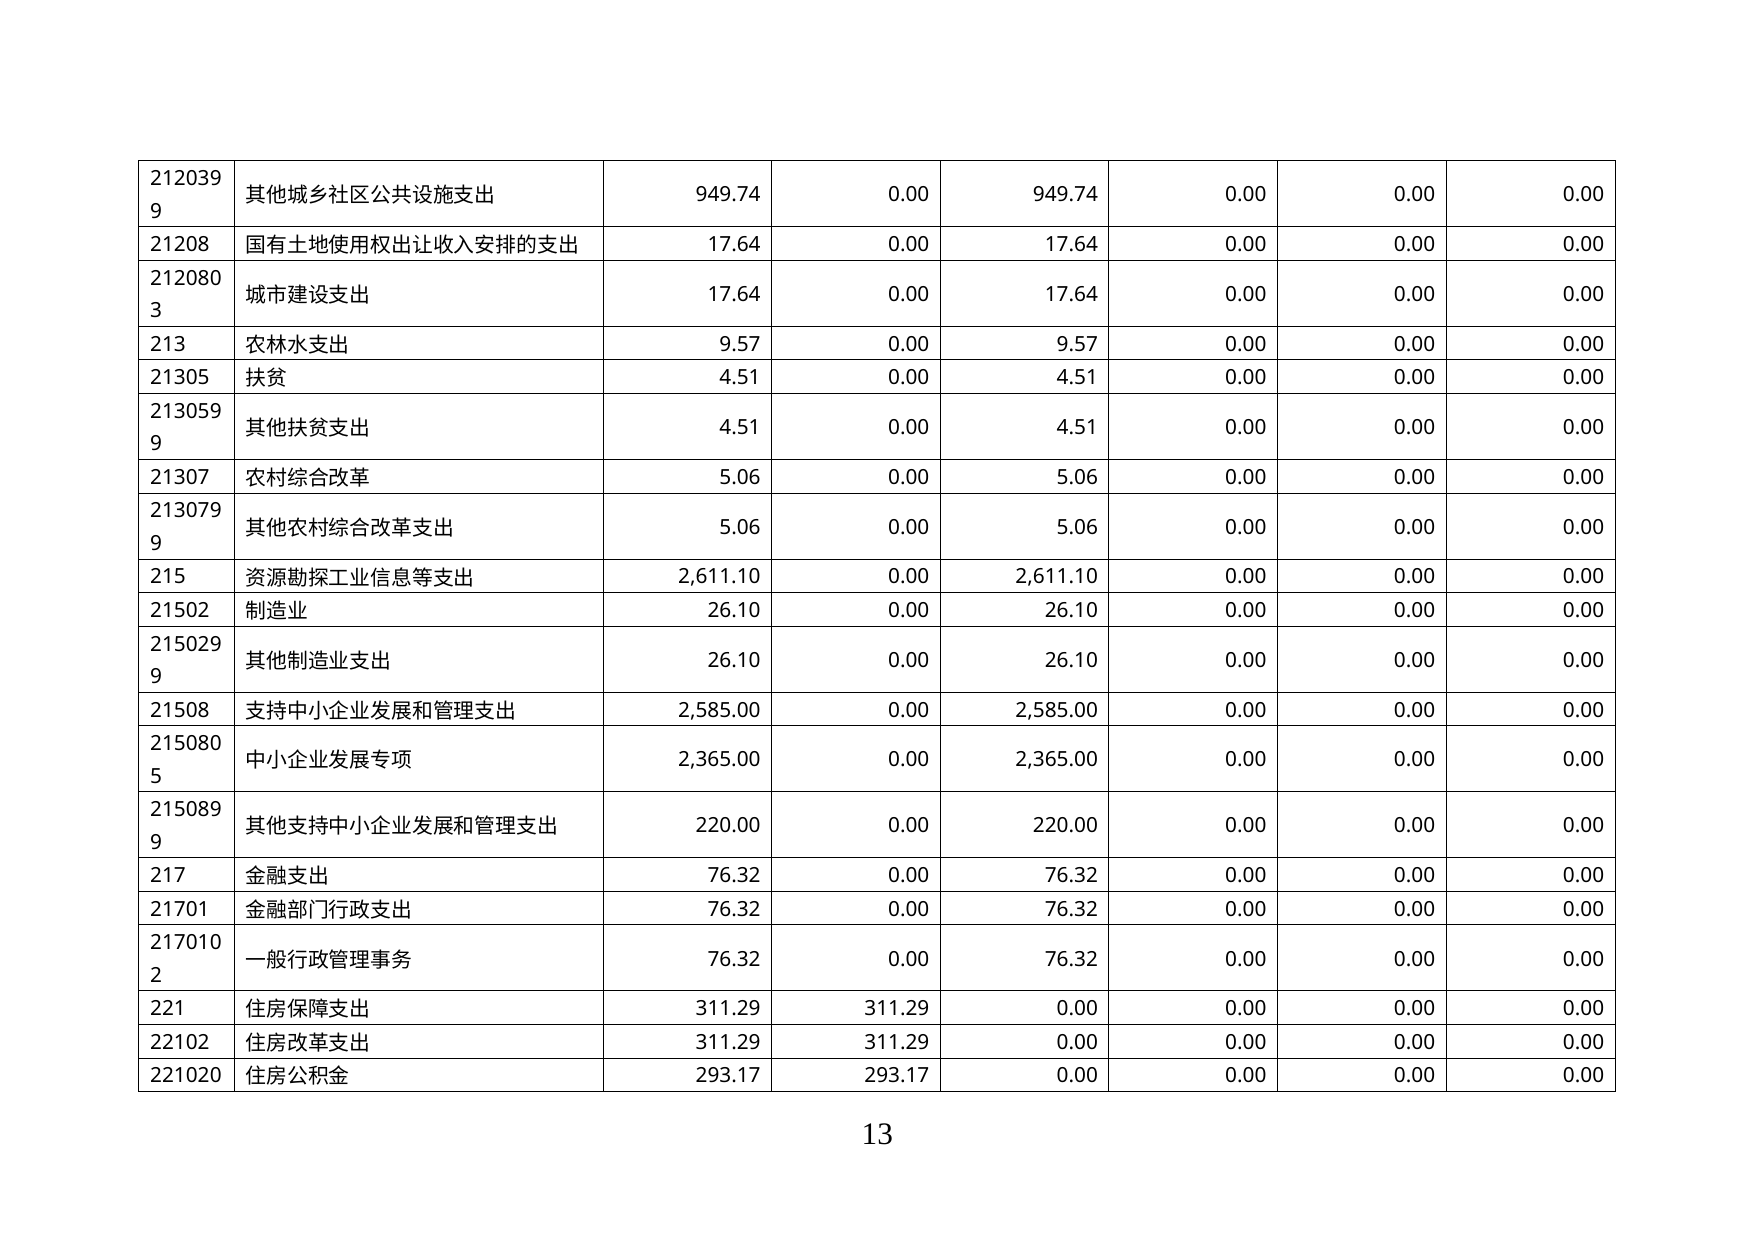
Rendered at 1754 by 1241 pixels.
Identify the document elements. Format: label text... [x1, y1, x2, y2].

table_cell 2,365.00 [604, 726, 771, 791]
table_cell 0.00 [1447, 892, 1615, 924]
table_cell 26.10 [604, 627, 771, 692]
table_cell 26.10 [941, 627, 1108, 692]
table_cell 0.00 [1109, 991, 1277, 1024]
table_cell 5.06 [941, 460, 1108, 492]
table_cell 其他支持中小企业发展和管理支出 [235, 792, 603, 857]
table_cell 0.00 [941, 991, 1108, 1024]
table_cell 21701 [139, 892, 234, 924]
table_cell 2,585.00 [941, 693, 1108, 725]
table_cell 0.00 [1447, 360, 1615, 393]
table_cell 0.00 [772, 360, 940, 393]
table_cell 293.17 [772, 1059, 940, 1091]
table_cell 0.00 [1447, 858, 1615, 891]
table_cell 0.00 [1278, 360, 1446, 393]
table_cell 21305 [139, 360, 234, 393]
table_cell 0.00 [1278, 792, 1446, 857]
table_cell 2130799 [139, 494, 234, 558]
table_cell 2,585.00 [604, 693, 771, 725]
table_cell 0.00 [1447, 726, 1615, 791]
table_cell 21208 [139, 227, 234, 260]
table_cell 311.29 [772, 1025, 940, 1057]
table_cell 0.00 [772, 227, 940, 260]
table_cell 0.00 [1109, 792, 1277, 857]
table_cell 0.00 [772, 327, 940, 359]
table_cell 2150299 [139, 627, 234, 692]
table_cell 住房公积金 [235, 1059, 603, 1091]
table_cell 76.32 [941, 858, 1108, 891]
table_cell 0.00 [1447, 460, 1615, 492]
table_cell 0.00 [1278, 394, 1446, 459]
table_cell 76.32 [941, 892, 1108, 924]
table_cell 0.00 [772, 394, 940, 459]
table_cell 城市建设支出 [235, 261, 603, 326]
table_header 949.74 [604, 161, 771, 226]
table_cell 0.00 [772, 925, 940, 990]
table_cell 26.10 [604, 593, 771, 626]
table_cell 其他制造业支出 [235, 627, 603, 692]
table_cell 76.32 [604, 858, 771, 891]
table_cell 4.51 [941, 360, 1108, 393]
table_cell 金融支出 [235, 858, 603, 891]
table_cell 215 [139, 560, 234, 592]
table_cell 76.32 [604, 892, 771, 924]
table_cell 0.00 [1447, 593, 1615, 626]
table_cell 2,365.00 [941, 726, 1108, 791]
table_cell 0.00 [1278, 925, 1446, 990]
table_cell 0.00 [1447, 627, 1615, 692]
table_cell 0.00 [1109, 394, 1277, 459]
table_header 0.00 [1109, 161, 1277, 226]
table_cell 2170102 [139, 925, 234, 990]
table_header 0.00 [772, 161, 940, 226]
table_cell 5.06 [604, 460, 771, 492]
table_cell 213 [139, 327, 234, 359]
table_cell 0.00 [1278, 858, 1446, 891]
table_cell 0.00 [1109, 1059, 1277, 1091]
table_cell 0.00 [1447, 991, 1615, 1024]
table_cell 国有土地使用权出让收入安排的支出 [235, 227, 603, 260]
table_cell 中小企业发展专项 [235, 726, 603, 791]
table_cell 0.00 [1109, 693, 1277, 725]
table_cell 311.29 [604, 1025, 771, 1057]
table_cell 0.00 [1447, 792, 1615, 857]
table_header 2120399 [139, 161, 234, 226]
table_header 其他城乡社区公共设施支出 [235, 161, 603, 226]
table_cell 9.57 [941, 327, 1108, 359]
table_cell 5.06 [941, 494, 1108, 558]
table_cell 0.00 [1278, 261, 1446, 326]
table_cell 其他农村综合改革支出 [235, 494, 603, 558]
table_cell 农村综合改革 [235, 460, 603, 492]
table_cell 2150899 [139, 792, 234, 857]
table_cell 0.00 [772, 494, 940, 558]
table_cell 0.00 [1109, 726, 1277, 791]
table_cell 0.00 [1447, 261, 1615, 326]
table_cell 0.00 [1109, 494, 1277, 558]
table_header 949.74 [941, 161, 1108, 226]
table_cell 0.00 [1447, 227, 1615, 260]
table_cell 0.00 [1109, 627, 1277, 692]
table_cell 9.57 [604, 327, 771, 359]
table_cell 0.00 [1278, 1025, 1446, 1057]
table_cell 0.00 [1109, 261, 1277, 326]
table_cell 0.00 [1278, 627, 1446, 692]
table_cell 支持中小企业发展和管理支出 [235, 693, 603, 725]
table_cell 0.00 [1109, 892, 1277, 924]
table_cell 0.00 [1278, 593, 1446, 626]
table_cell 17.64 [604, 227, 771, 260]
table_cell 0.00 [772, 593, 940, 626]
table_cell 0.00 [1447, 394, 1615, 459]
table_cell 0.00 [1278, 494, 1446, 558]
table_cell 76.32 [604, 925, 771, 990]
table_cell 217 [139, 858, 234, 891]
table_header 0.00 [1447, 161, 1615, 226]
table_cell 0.00 [1278, 726, 1446, 791]
table_cell 0.00 [1447, 560, 1615, 592]
table_cell 0.00 [1447, 1025, 1615, 1057]
table_cell 0.00 [1447, 327, 1615, 359]
table_cell 4.51 [604, 360, 771, 393]
table_cell 21502 [139, 593, 234, 626]
table_cell 2130599 [139, 394, 234, 459]
table_cell 0.00 [772, 560, 940, 592]
table_cell 21307 [139, 460, 234, 492]
table_cell 311.29 [604, 991, 771, 1024]
table_cell 0.00 [1109, 327, 1277, 359]
table_cell 2150805 [139, 726, 234, 791]
table_cell 2,611.10 [941, 560, 1108, 592]
table_cell 2,611.10 [604, 560, 771, 592]
table_cell 0.00 [1278, 693, 1446, 725]
table_cell 0.00 [1109, 593, 1277, 626]
table_cell 221 [139, 991, 234, 1024]
table_cell 220.00 [604, 792, 771, 857]
table_cell 0.00 [1447, 494, 1615, 558]
table_cell 0.00 [1109, 460, 1277, 492]
table_cell 0.00 [772, 693, 940, 725]
table_cell 17.64 [941, 261, 1108, 326]
table_cell 0.00 [1278, 460, 1446, 492]
table_cell 0.00 [1109, 560, 1277, 592]
table_cell 17.64 [604, 261, 771, 326]
table_cell 0.00 [772, 858, 940, 891]
table_cell 220.00 [941, 792, 1108, 857]
table_cell 0.00 [1109, 925, 1277, 990]
table_cell 0.00 [1109, 227, 1277, 260]
table_cell 一般行政管理事务 [235, 925, 603, 990]
table_cell 金融部门行政支出 [235, 892, 603, 924]
table_cell 农林水支出 [235, 327, 603, 359]
table_cell 0.00 [772, 892, 940, 924]
table_cell 0.00 [1109, 360, 1277, 393]
table_cell 制造业 [235, 593, 603, 626]
table_cell 5.06 [604, 494, 771, 558]
table_cell 0.00 [1278, 991, 1446, 1024]
table_cell 26.10 [941, 593, 1108, 626]
table_cell 4.51 [604, 394, 771, 459]
table_cell 2210201 [139, 1059, 234, 1091]
table_cell 0.00 [1447, 925, 1615, 990]
table_cell 0.00 [1447, 1059, 1615, 1091]
table_cell 0.00 [1278, 1059, 1446, 1091]
table_cell 0.00 [772, 726, 940, 791]
table_cell 0.00 [772, 261, 940, 326]
table_cell 0.00 [772, 460, 940, 492]
table_cell 76.32 [941, 925, 1108, 990]
table_cell 0.00 [1278, 560, 1446, 592]
table_cell 22102 [139, 1025, 234, 1057]
table_cell 住房保障支出 [235, 991, 603, 1024]
table_cell 4.51 [941, 394, 1108, 459]
table_cell 2120803 [139, 261, 234, 326]
table_cell 扶贫 [235, 360, 603, 393]
table_cell 0.00 [941, 1025, 1108, 1057]
table_cell 0.00 [1109, 1025, 1277, 1057]
table_cell 21508 [139, 693, 234, 725]
table_cell 293.17 [604, 1059, 771, 1091]
table_cell 17.64 [941, 227, 1108, 260]
table_cell 0.00 [1447, 693, 1615, 725]
table_cell 资源勘探工业信息等支出 [235, 560, 603, 592]
table_cell 0.00 [1278, 227, 1446, 260]
table_header 0.00 [1278, 161, 1446, 226]
table_cell 0.00 [1109, 858, 1277, 891]
table_cell 311.29 [772, 991, 940, 1024]
table_cell 0.00 [772, 627, 940, 692]
table_cell 住房改革支出 [235, 1025, 603, 1057]
table_cell 0.00 [1278, 892, 1446, 924]
table_cell 0.00 [772, 792, 940, 857]
table_cell 0.00 [941, 1059, 1108, 1091]
table_cell 0.00 [1278, 327, 1446, 359]
table_cell 其他扶贫支出 [235, 394, 603, 459]
